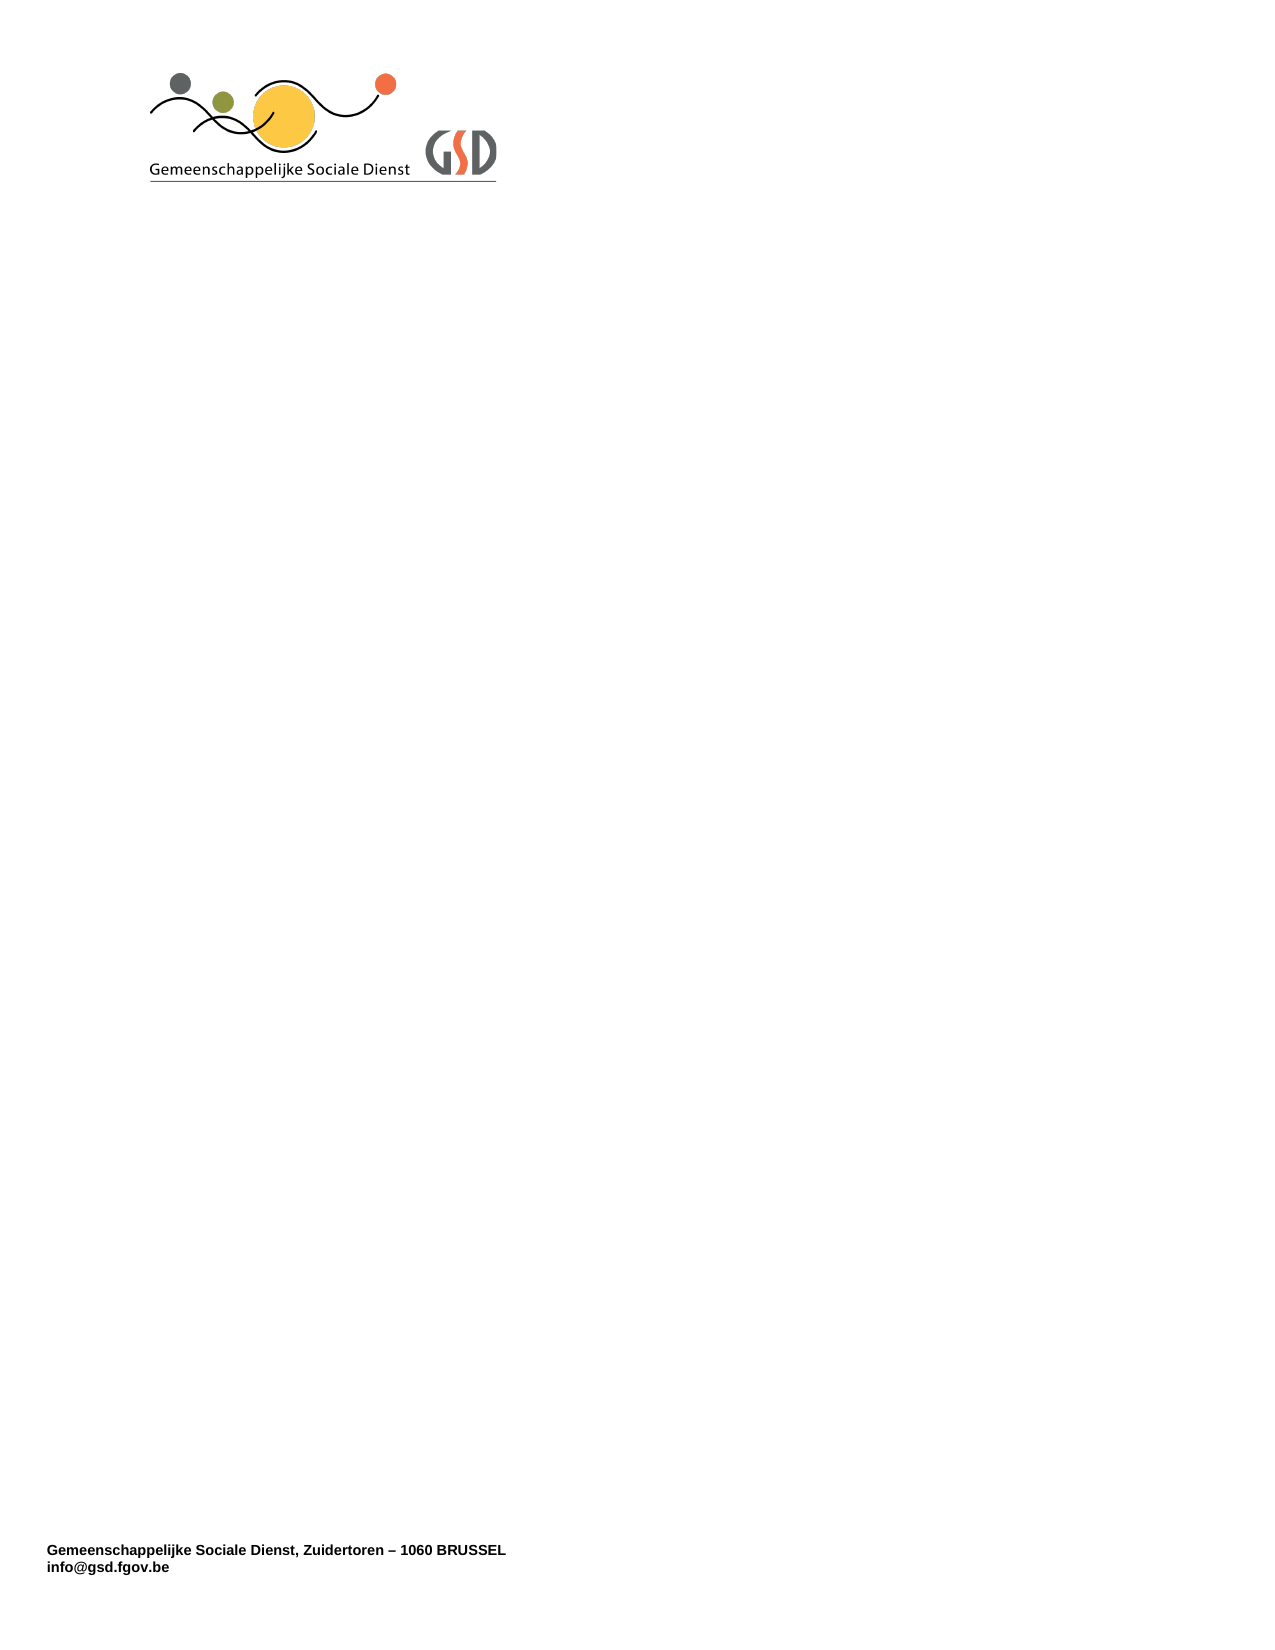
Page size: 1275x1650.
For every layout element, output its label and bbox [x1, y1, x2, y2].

picture [150, 73, 497, 182]
